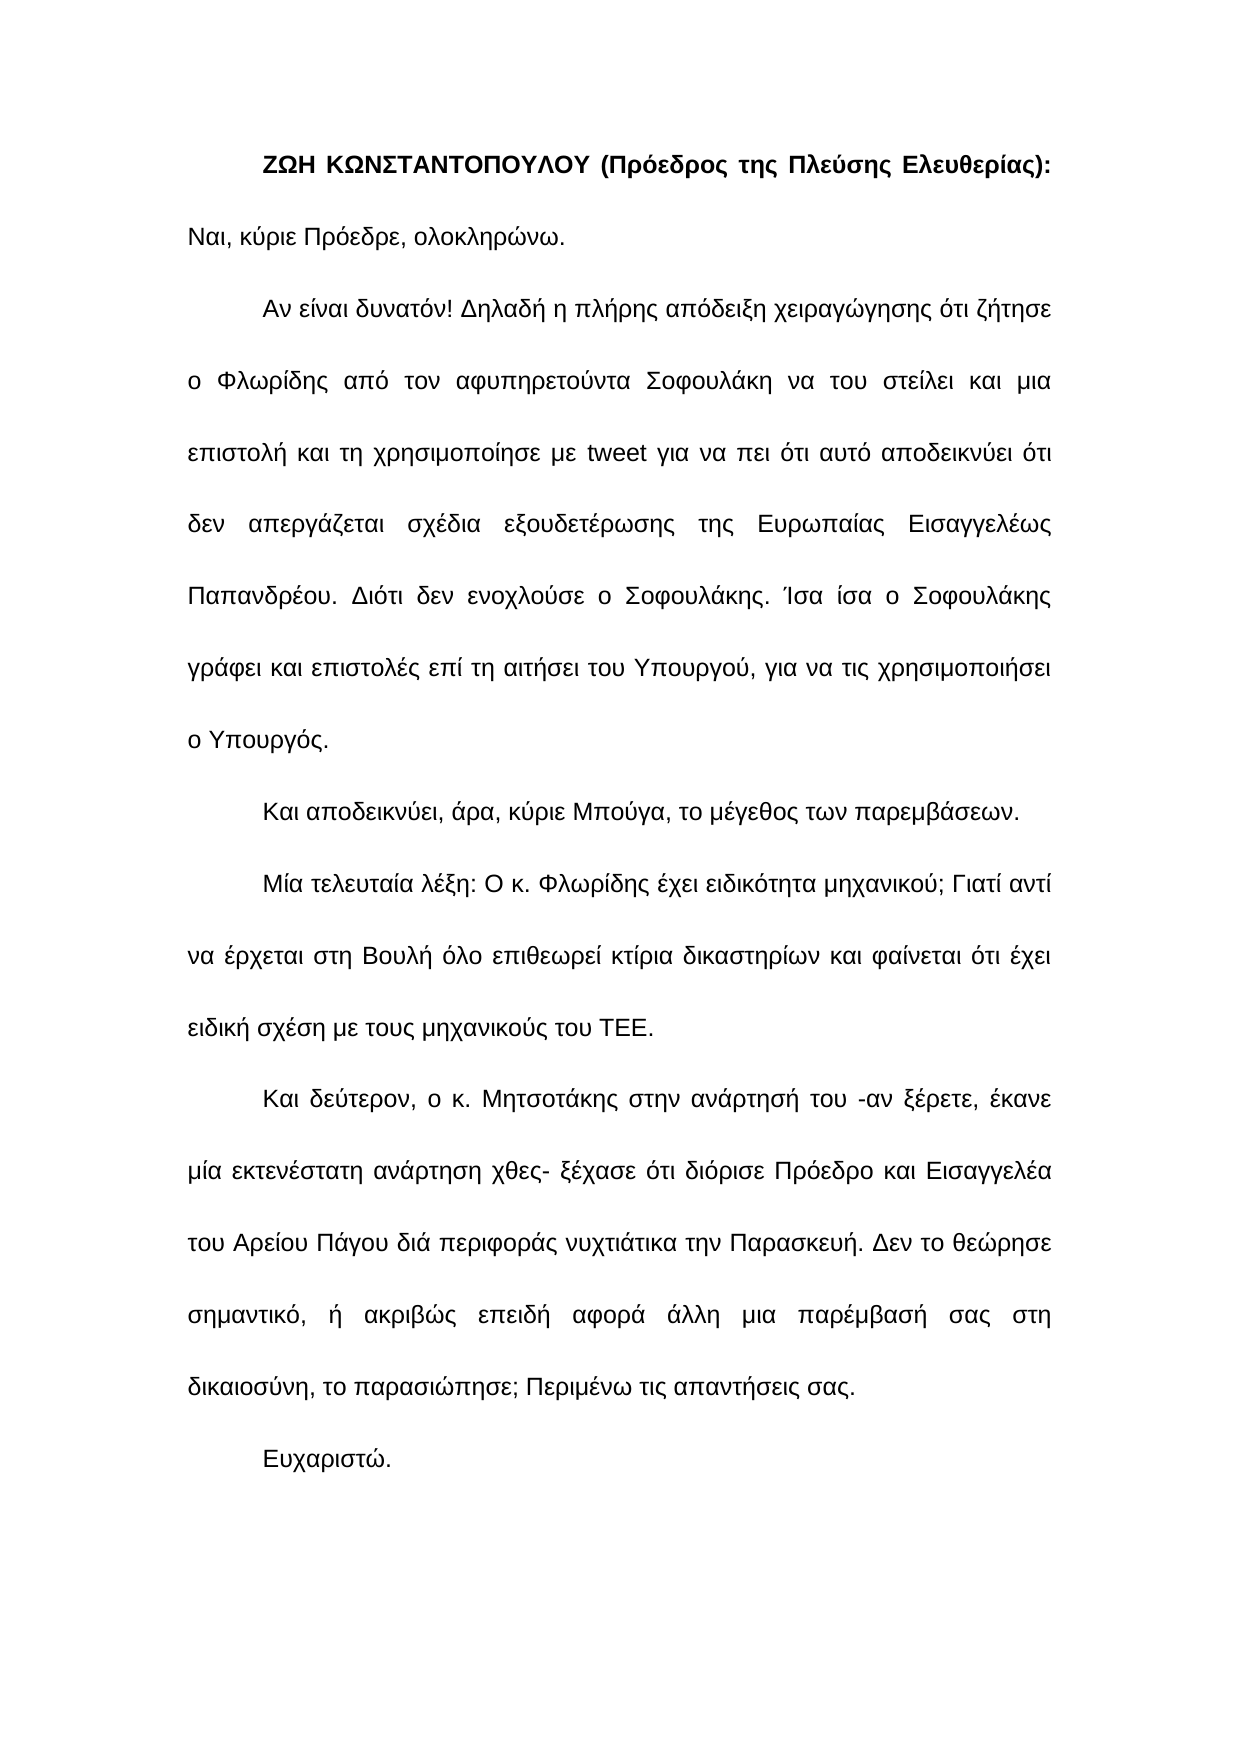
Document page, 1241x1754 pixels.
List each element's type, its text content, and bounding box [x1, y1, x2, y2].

text Μία τελευταία λέξη: Ο κ. Φλωρίδης έχει ειδικότητα μηχανικού; Γιατί αντί να έρχεται στη Βουλή όλο επιθεωρεί κτίρια δικαστηρίων και φαίνεται ότι έχει ειδική σχέση με τους μηχανικούς του ΤΕΕ. [187, 869, 1053, 1041]
text Ευχαριστώ. [187, 1444, 1053, 1472]
text Και δεύτερον, ο κ. Μητσοτάκης στην ανάρτησή του -αν ξέρετε, έκανε μία εκτενέστατη ανάρτηση χθες- ξέχασε ότι διόρισε Πρόεδρο και Εισαγγελέα του Αρείου Πάγου διά περιφοράς νυχτιάτικα την Παρασκευή. Δεν το θεώρησε σημαντικό, ή ακριβώς επειδή αφορά άλλη μια παρέμβασή σας στη δικαιοσύνη, το παρασιώπησε; Περιμένω τις απαντήσεις σας. [187, 1084, 1053, 1401]
text ΖΩΗ ΚΩΝΣΤΑΝΤΟΠΟΥΛΟΥ (Πρόεδρος της Πλεύσης Ελευθερίας): Ναι, κύριε Πρόεδρε, ολοκληρώνω. [187, 150, 1053, 251]
text Και αποδεικνύει, άρα, κύριε Μπούγα, το μέγεθος των παρεμβάσεων. [187, 797, 1053, 826]
text Αν είναι δυνατόν! Δηλαδή η πλήρης απόδειξη χειραγώγησης ότι ζήτησε ο Φλωρίδης από τον αφυπηρετούντα Σοφουλάκη να του στείλει και μια επιστολή και τη χρησιμοποίησε με tweet για να πει ότι αυτό αποδεικνύει ότι δεν απεργάζεται σχέδια εξουδετέρωσης της Ευρωπαίας Εισαγγελέως Παπανδρέου. Διότι δεν ενοχλούσε ο Σοφουλάκης. Ίσα ίσα ο Σοφουλάκης γράφει και επιστολές επί τη αιτήσει του Υπουργού, για να τις χρησιμοποιήσει ο Υπουργός. [187, 294, 1053, 754]
